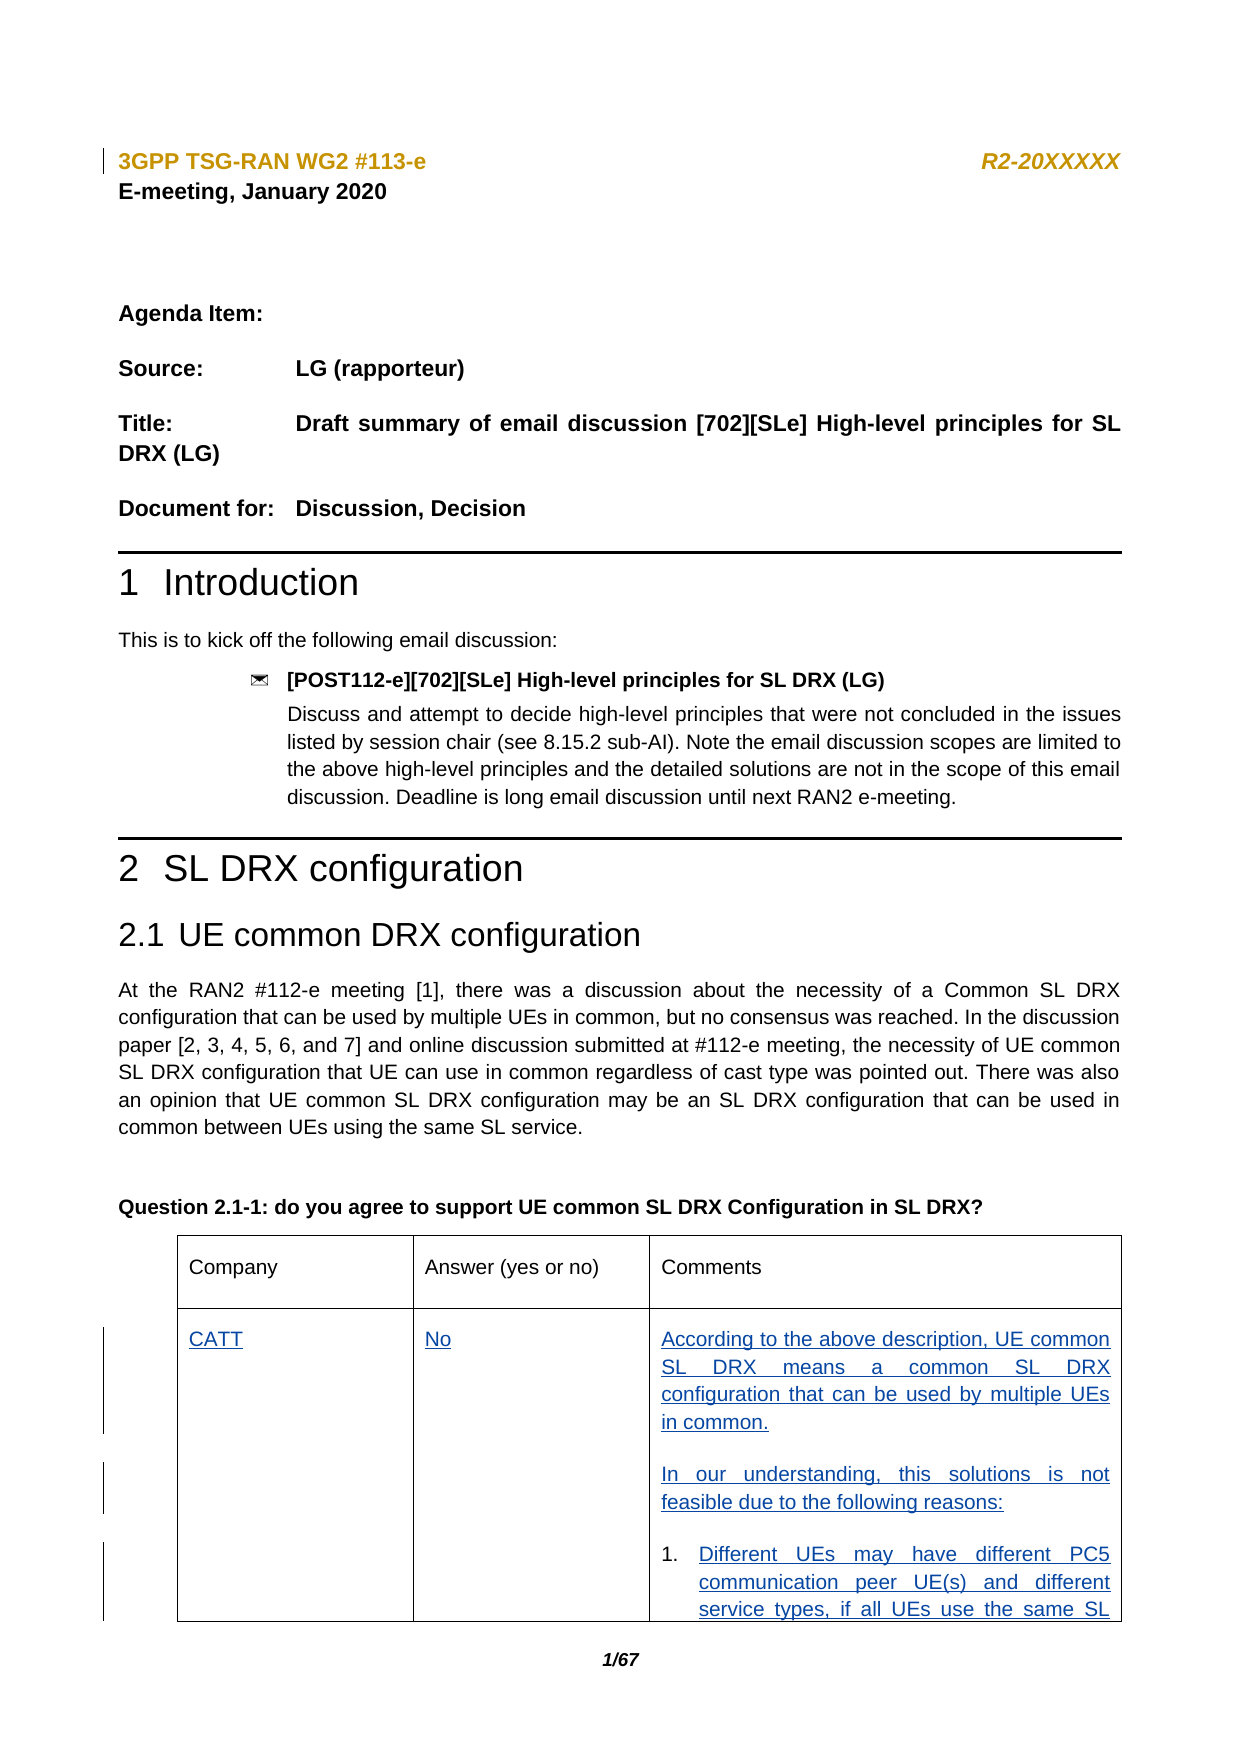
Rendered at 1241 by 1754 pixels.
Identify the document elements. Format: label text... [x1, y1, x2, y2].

text At the RAN2 #112-e meeting [1], there was a discussion about the necessity of a Common SL DRX configuration that can be used by multiple UEs in common, but no consensus was reached. In the discussion paper [2, 3, 4, 5, 6, and 7] and online discussion submitted at #112-e meeting, the necessity of UE common SL DRX configuration that UE can use in common regardless of cast type was pointed out. There was also an opinion that UE common SL DRX configuration may be an SL DRX configuration that can be used in common between UEs using the same SL service. [118, 978, 1122, 1139]
table_cell [178, 1309, 413, 1621]
text Question 2.1-1: do you agree to support UE common SL DRX Configuration in SL DRX? [118, 1195, 1122, 1219]
text This is to kick off the following email discussion: [118, 628, 1122, 652]
text 3GPP TSG-RAN WG2 #113-e R2-20XXXXX [118, 148, 1122, 174]
text Title: Draft summary of email discussion [702][SLe] High-level principles for SL DRX (LG) [118, 410, 1122, 466]
text E-meeting, January 2020 [118, 178, 1122, 204]
text [POST112-e][702][SLe] High-level principles for SL DRX (LG) [249, 668, 1122, 692]
text Discuss and attempt to decide high-level principles that were not concluded in the issues listed by session chair (see 8.15.2 sub-AI). Note the email discussion scopes are limited to the above high-level principles and the detailed solutions are not in the scope of this email discussion. Deadline is long email discussion until next RAN2 e-meeting. [287, 702, 1122, 808]
table_cell [650, 1309, 1121, 1621]
table_header Company [178, 1236, 413, 1307]
subtitle Introduction [118, 554, 1122, 603]
text Document for: Discussion, Decision [118, 495, 1122, 522]
table_header Comments [650, 1236, 1121, 1307]
text Source: LG (rapporteur) [118, 355, 1122, 381]
text Agenda Item: [118, 299, 1122, 326]
table_cell [414, 1309, 649, 1621]
subtitle SL DRX configuration [118, 840, 1122, 889]
subtitle UE common DRX configuration [118, 915, 1122, 953]
table_header Answer (yes or no) [414, 1236, 649, 1307]
